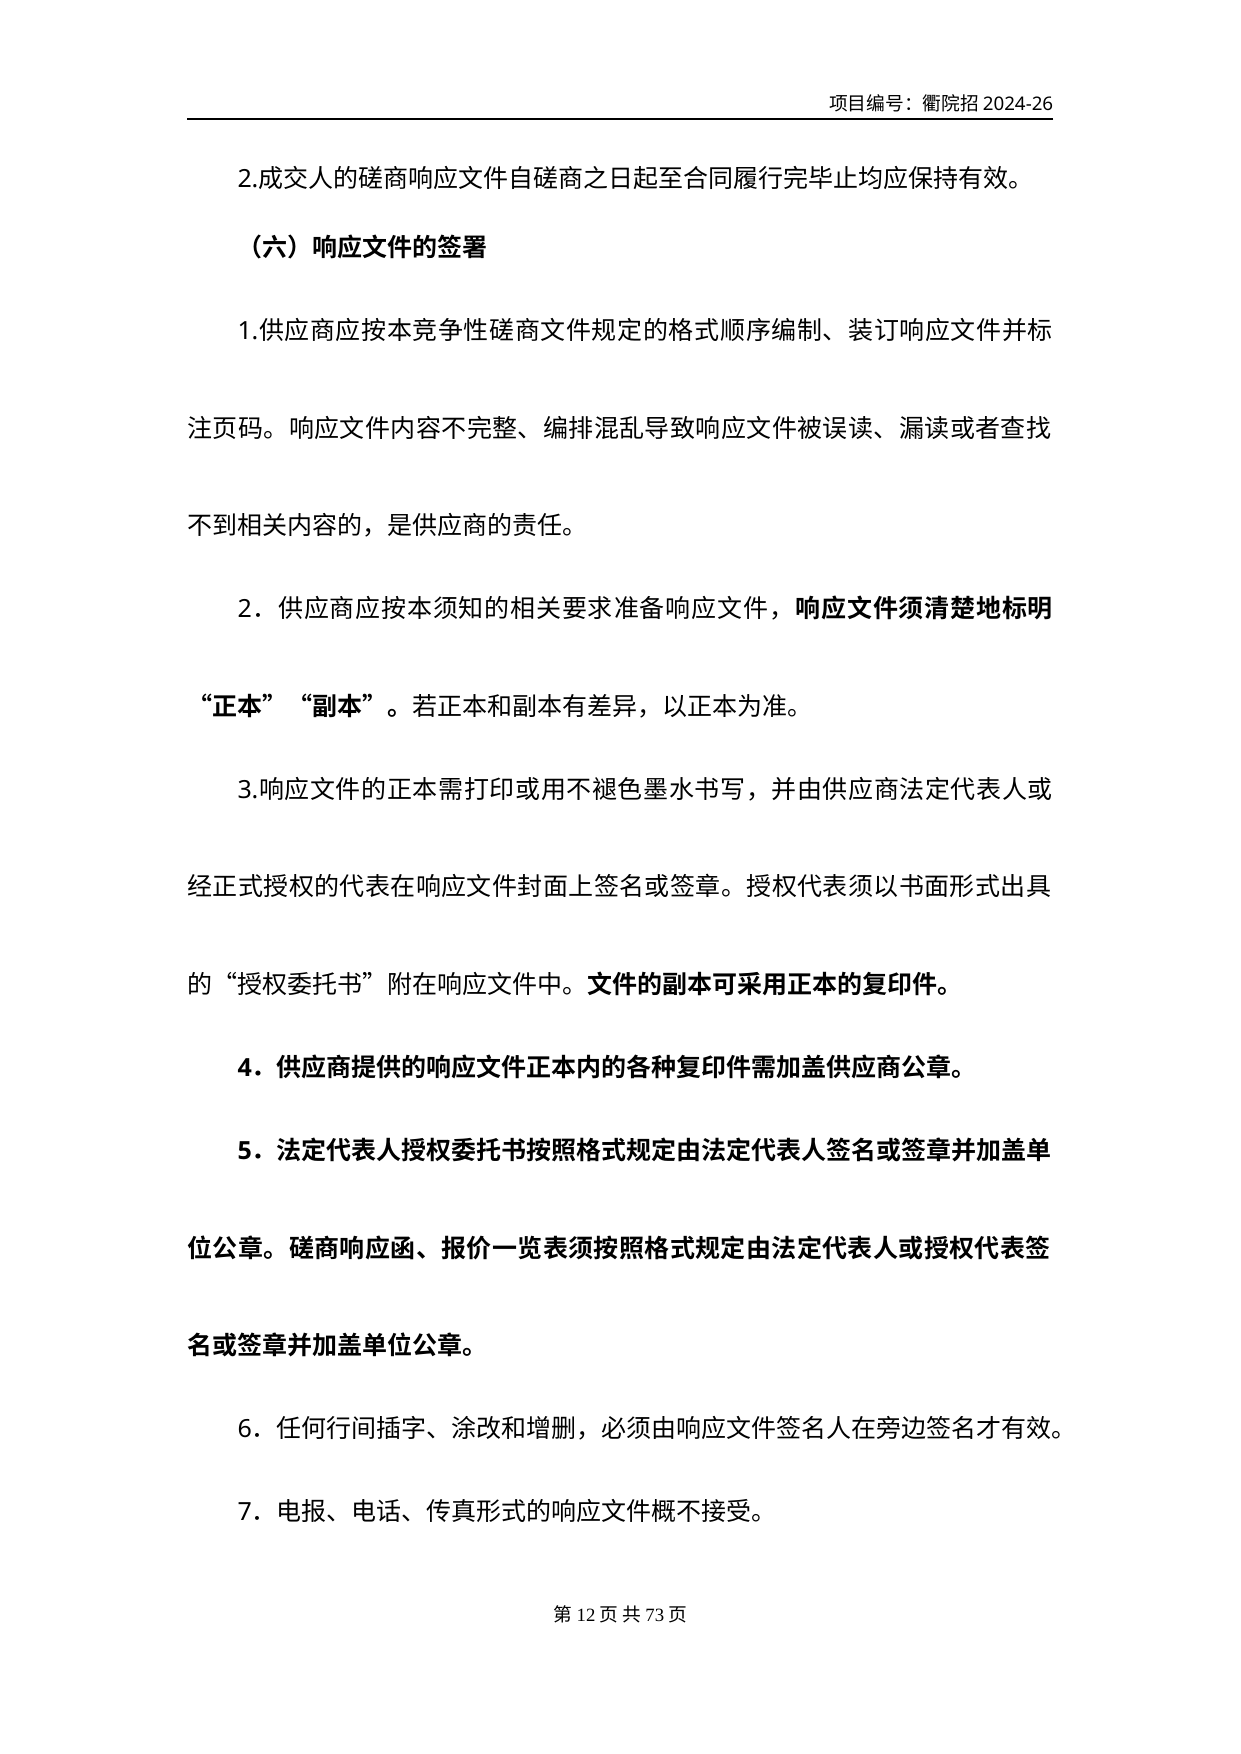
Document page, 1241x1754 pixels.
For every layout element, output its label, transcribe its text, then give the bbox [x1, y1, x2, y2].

text 3.响应文件的正本需打印或用不褪色墨水书写，并由供应商法定代表人或经正式授权的代表在响应文件封面上签名或签章。授权代表须以书面形式出具的“授权委托书”附在响应文件中。文件的副本可采用正本的复印件。 [187, 755, 1053, 1015]
text 5．法定代表人授权委托书按照格式规定由法定代表人签名或签章并加盖单位公章。磋商响应函、报价一览表须按照格式规定由法定代表人或授权代表签名或签章并加盖单位公章。 [187, 1116, 1053, 1376]
text （六）响应文件的签署 [187, 213, 1053, 278]
text 2.成交人的磋商响应文件自磋商之日起至合同履行完毕止均应保持有效。 [187, 159, 1053, 195]
text 2．供应商应按本须知的相关要求准备响应文件，响应文件须清楚地标明“正本”“副本”。若正本和副本有差异，以正本为准。 [187, 574, 1053, 737]
text 4．供应商提供的响应文件正本内的各种复印件需加盖供应商公章。 [187, 1033, 1053, 1098]
text 7．电报、电话、传真形式的响应文件概不接受。 [187, 1477, 1053, 1542]
text 1.供应商应按本竞争性磋商文件规定的格式顺序编制、装订响应文件并标注页码。响应文件内容不完整、编排混乱导致响应文件被误读、漏读或者查找不到相关内容的，是供应商的责任。 [187, 296, 1053, 556]
text 6．任何行间插字、涂改和增删，必须由响应文件签名人在旁边签名才有效。 [187, 1394, 1053, 1459]
